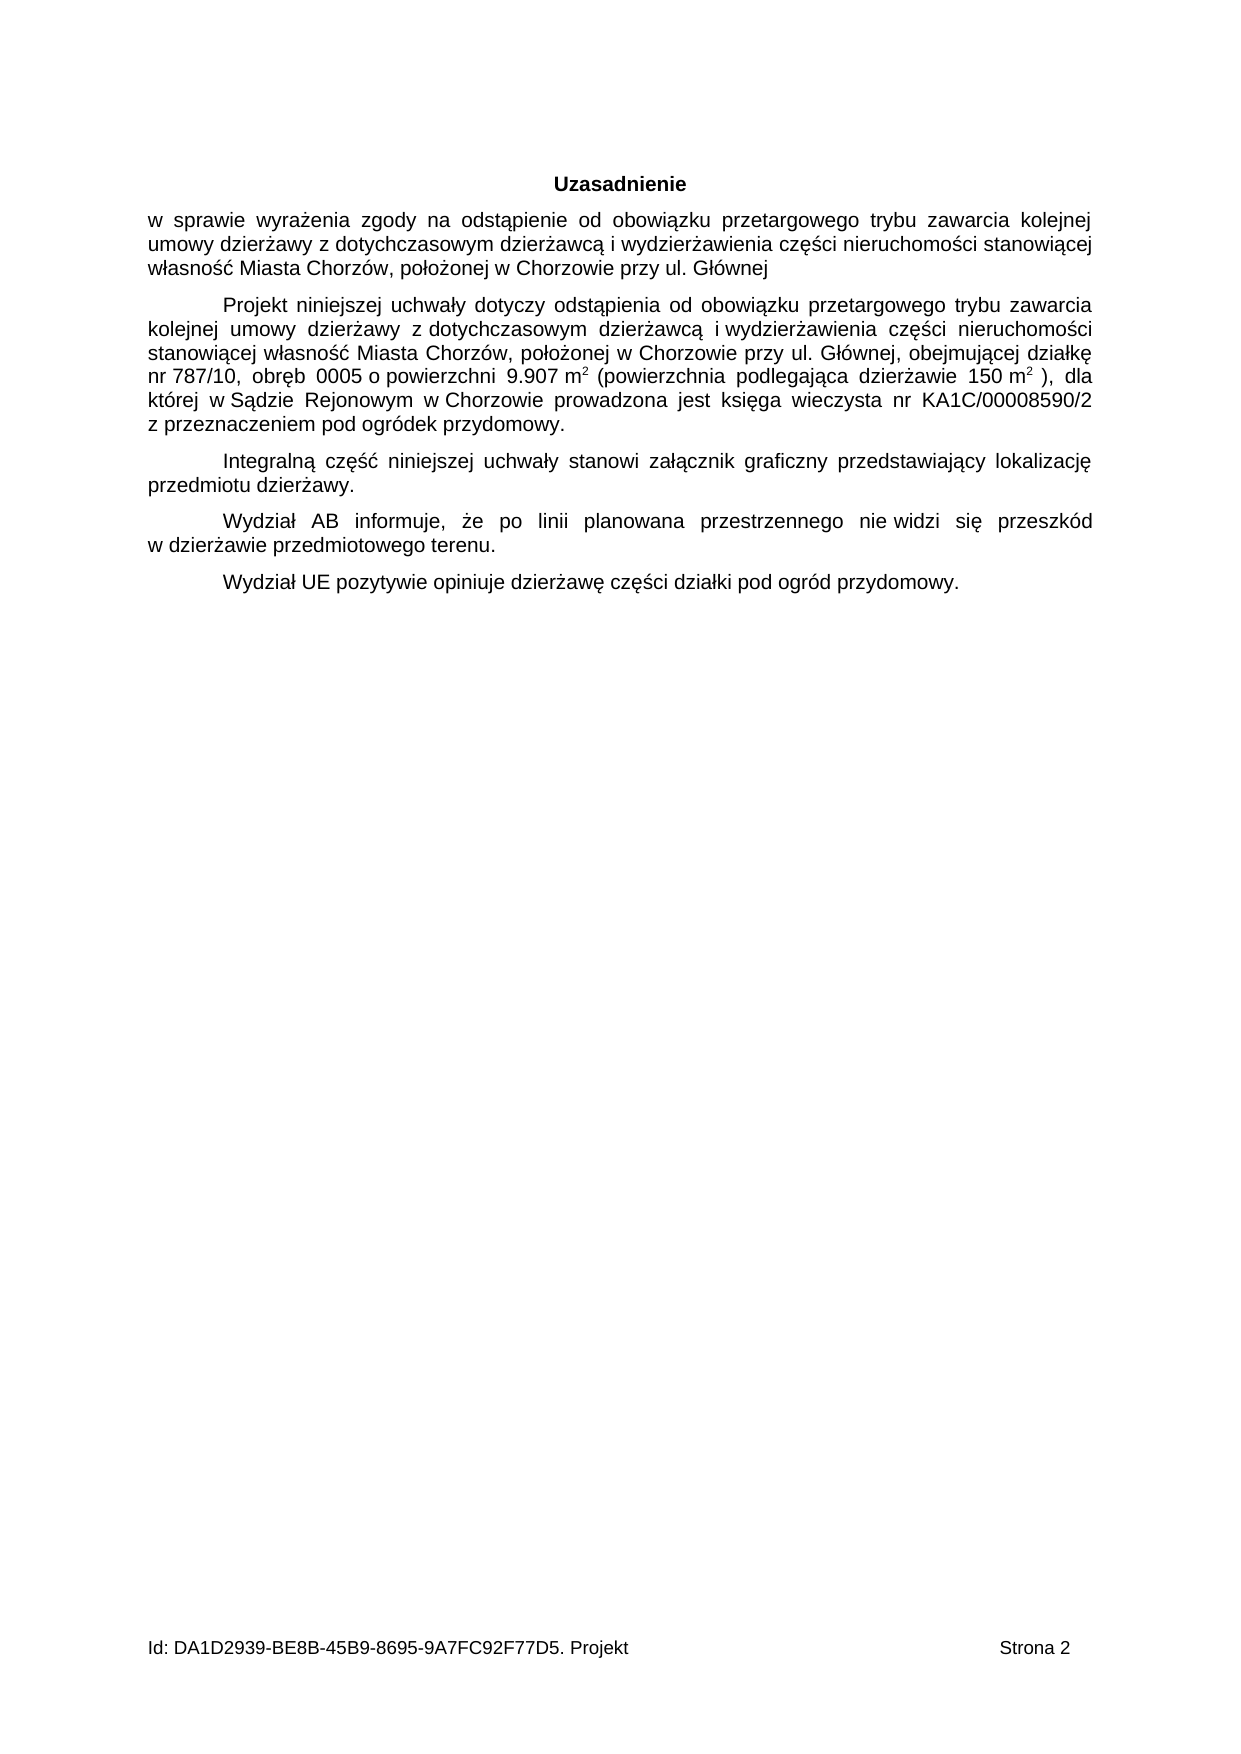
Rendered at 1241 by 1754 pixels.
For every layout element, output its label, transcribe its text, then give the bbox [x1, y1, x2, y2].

text Integralną część niniejszej uchwały stanowi załącznik graficzny przedstawiający lokalizację przedmiotu dzierżawy. [148, 449, 1093, 497]
text Wydział UE pozytywie opiniuje dzierżawę części działki pod ogród przydomowy. [148, 569, 1093, 593]
text Projekt niniejszej uchwały dotyczy odstąpienia od obowiązku przetargowego trybu zawarcia kolejnej umowy dzierżawy z dotychczasowym dzierżawcą i wydzierżawienia części nieruchomości stanowiącej własność Miasta Chorzów, położonej w Chorzowie przy ul. Głównej, obejmującej działkę nr 787/10, obręb 0005 o powierzchni 9.907 m2 (powierzchnia podlegająca dzierżawie 150 m2 ), dla której w Sądzie Rejonowym w Chorzowie prowadzona jest księga wieczysta nr KA1C/00008590/2 z przeznaczeniem pod ogródek przydomowy. [148, 292, 1093, 436]
text Uzasadnienie [148, 172, 1093, 196]
text w sprawie wyrażenia zgody na odstąpienie od obowiązku przetargowego trybu zawarcia kolejnej umowy dzierżawy z dotychczasowym dzierżawcą i wydzierżawienia części nieruchomości stanowiącej własność Miasta Chorzów, położonej w Chorzowie przy ul. Głównej [148, 208, 1093, 280]
text Wydział AB informuje, że po linii planowana przestrzennego nie widzi się przeszkód w dzierżawie przedmiotowego terenu. [148, 509, 1093, 557]
